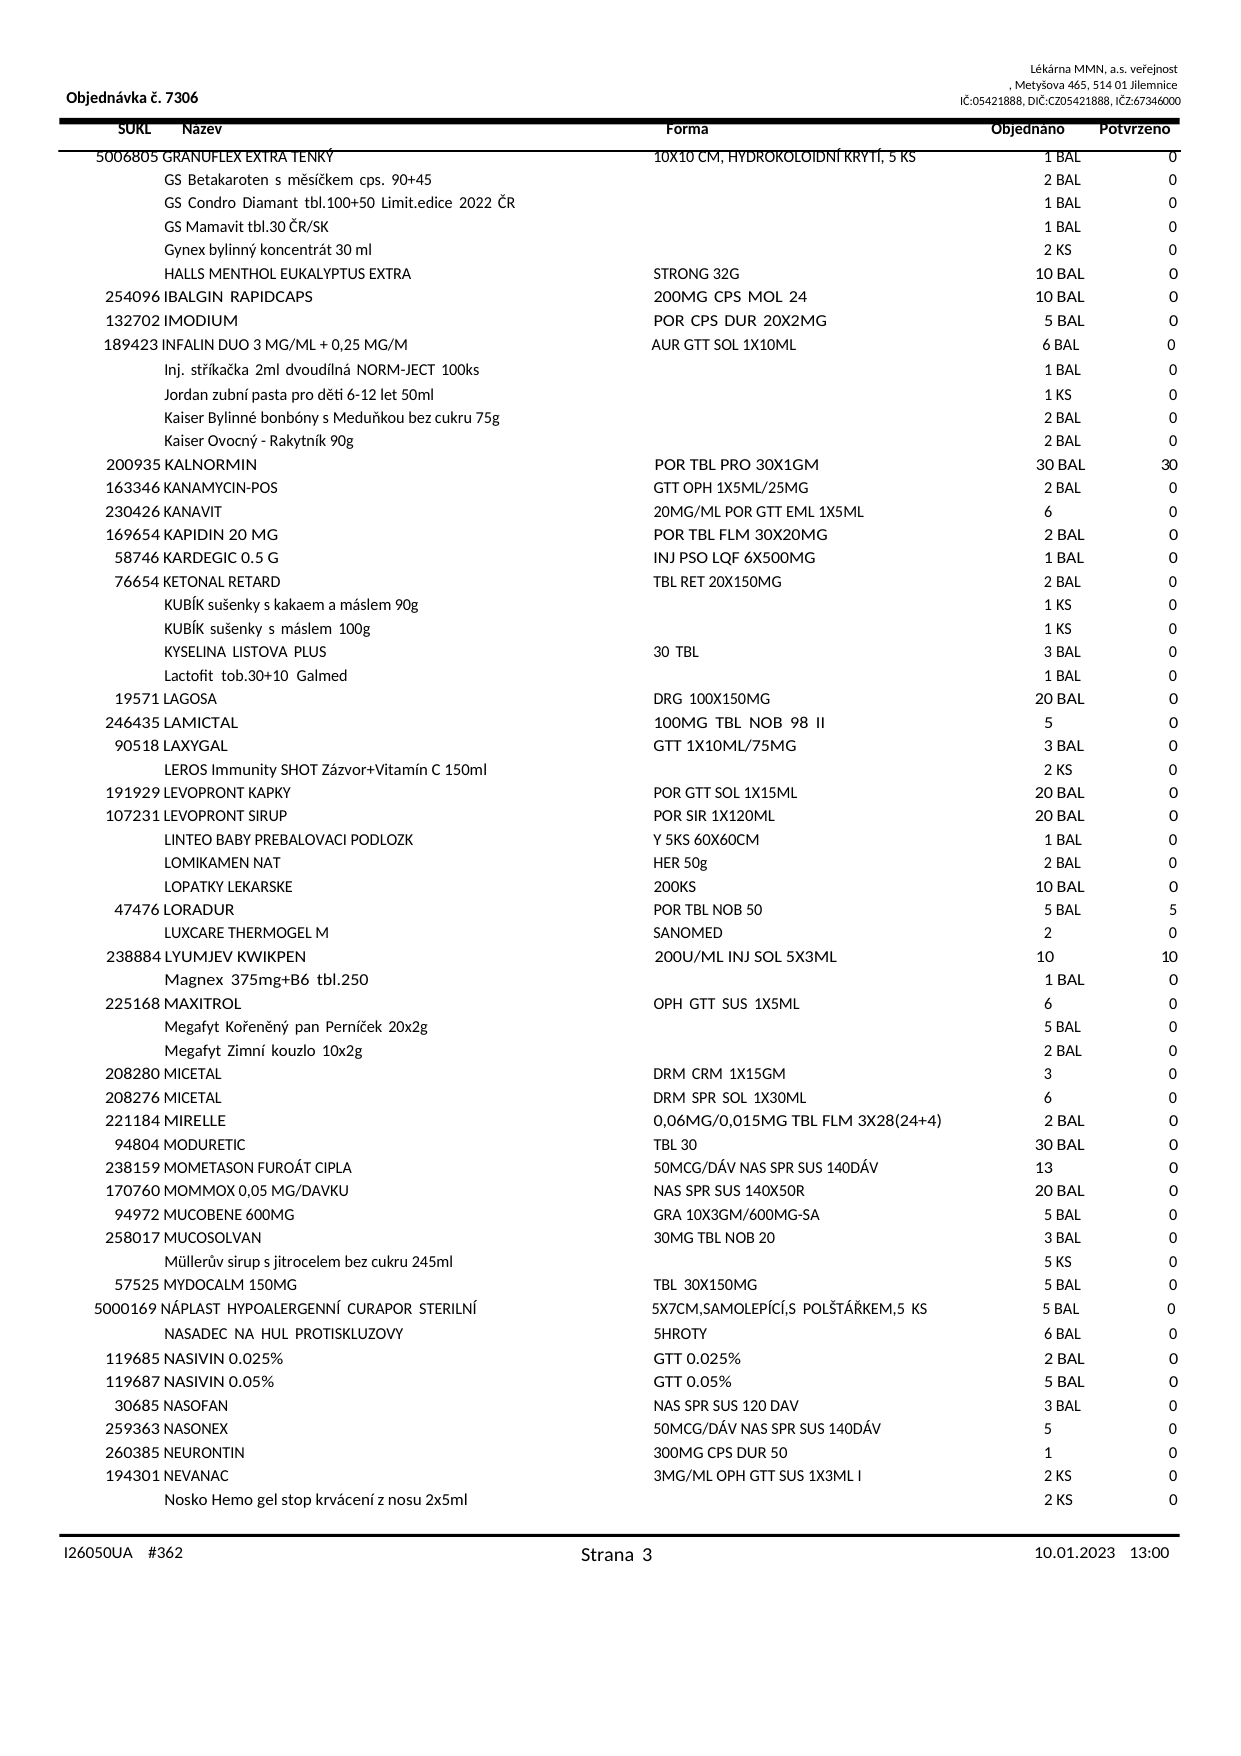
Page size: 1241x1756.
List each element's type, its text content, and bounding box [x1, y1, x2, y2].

text KUBÍK sušenky s kakaem a máslem 90g 1 KS 0 [154, 597, 1177, 614]
text 5000169 NÁPLAST HYPOALERGENNÍ CURAPOR STERILNÍ 5X7CM,SAMOLEPÍCÍ,S POLŠTÁŘKEM,5 KS 5 BAL 0 NASADEC NA HUL PROTISKLUZOVY 5HROTY 6 BAL 0 [85, 1294, 1177, 1344]
text 200935 KALNORMIN POR TBL PRO 30X1GM 30 BAL 30 [94, 456, 1178, 474]
text LINTEO BABY PREBALOVACI PODLOZK Y 5KS 60X60CM 1 BAL 0 [154, 831, 1177, 849]
text 238159 MOMETASON FUROÁT CIPLA 50MCG/DÁV NAS SPR SUS 140DÁV 13 0 [94, 1159, 1178, 1177]
text 225168 MAXITROL OPH GTT SUS 1X5ML 6 0 [94, 996, 1177, 1013]
text 94804 MODURETIC TBL 30 30 BAL 0 [104, 1136, 1178, 1153]
text 107231 LEVOPRONT SIRUP POR SIR 1X120ML 20 BAL 0 [94, 808, 1178, 825]
text LEROS Immunity SHOT Zázvor+Vitamín C 150ml 2 KS 0 [154, 761, 1177, 778]
text 94972 MUCOBENE 600MG GRA 10X3GM/600MG-SA 5 BAL 0 [104, 1206, 1177, 1224]
text 30685 NASOFAN NAS SPR SUS 120 DAV 3 BAL 0 [104, 1397, 1177, 1415]
text 90518 LAXYGAL GTT 1X10ML/75MG 3 BAL 0 [104, 738, 1178, 755]
text 169654 KAPIDIN 20 MG POR TBL FLM 30X20MG 2 BAL 0 [94, 527, 1178, 544]
text Megafyt Kořeněný pan Perníček 20x2g 5 BAL 0 [154, 1019, 1177, 1036]
text LOPATKY LEKARSKE 200KS 10 BAL 0 [154, 878, 1178, 896]
text 230426 KANAVIT 20MG/ML POR GTT EML 1X5ML 6 0 [94, 503, 1177, 521]
text HALLS MENTHOL EUKALYPTUS EXTRA STRONG 32G 10 BAL 0 [154, 265, 1178, 283]
text 260385 NEURONTIN 300MG CPS DUR 50 1 0 [94, 1444, 1177, 1462]
text 163346 KANAMYCIN-POS GTT OPH 1X5ML/25MG 2 BAL 0 [94, 480, 1177, 497]
picture [57, 148, 85, 154]
text Müllerův sirup s jitrocelem bez cukru 245ml 5 KS 0 [154, 1253, 1177, 1271]
text 259363 NASONEX 50MCG/DÁV NAS SPR SUS 140DÁV 5 0 [94, 1421, 1177, 1438]
text 132702 IMODIUM POR CPS DUR 20X2MG 5 BAL 0 [94, 312, 1178, 329]
text 238884 LYUMJEV KWIKPEN 200U/ML INJ SOL 5X3ML 10 10 [94, 949, 1178, 966]
text Lékárna MMN, a.s. veřejnost , Metyšova 465, 514 01 Jilemnice Objednávka č. 7306 IČ:05421888, DIČ:CZ05421888, IČZ:67346000 [51, 61, 1181, 108]
text 19571 LAGOSA DRG 100X150MG 20 BAL 0 [104, 691, 1178, 708]
text Megafyt Zimní kouzlo 10x2g 2 BAL 0 [154, 1042, 1177, 1059]
text 119687 NASIVIN 0.05% GTT 0.05% 5 BAL 0 [94, 1374, 1178, 1391]
text 57525 MYDOCALM 150MG TBL 30X150MG 5 BAL 0 [104, 1277, 1177, 1294]
text LUXCARE THERMOGEL M SANOMED 2 0 [154, 925, 1177, 942]
text Kaiser Ovocný - Rakytník 90g 2 BAL 0 [154, 433, 1177, 450]
text KYSELINA LISTOVA PLUS 30 TBL 3 BAL 0 [154, 644, 1177, 661]
text GS Mamavit tbl.30 ČR/SK 1 BAL 0 [154, 218, 1177, 236]
text 254096 IBALGIN RAPIDCAPS 200MG CPS MOL 24 10 BAL 0 [94, 289, 1178, 306]
text I26050UA #362 Strana 3 10.01.2023 13:00 [63, 1541, 1188, 1562]
text 258017 MUCOSOLVAN 30MG TBL NOB 20 3 BAL 0 [94, 1230, 1177, 1247]
text 76654 KETONAL RETARD TBL RET 20X150MG 2 BAL 0 [104, 574, 1177, 591]
text SUKL Název Forma Objednáno Potvrzeno [105, 125, 1171, 138]
text 191929 LEVOPRONT KAPKY POR GTT SOL 1X15ML 20 BAL 0 [94, 784, 1178, 802]
text Magnex 375mg+B6 tbl.250 1 BAL 0 [154, 972, 1178, 989]
text 208276 MICETAL DRM SPR SOL 1X30ML 6 0 [94, 1089, 1177, 1106]
text 119685 NASIVIN 0.025% GTT 0.025% 2 BAL 0 [94, 1351, 1178, 1368]
text 221184 MIRELLE 0,06MG/0,015MG TBL FLM 3X28(24+4) 2 BAL 0 [94, 1113, 1178, 1130]
text 58746 KARDEGIC 0.5 G INJ PSO LQF 6X500MG 1 BAL 0 [104, 550, 1178, 567]
text LOMIKAMEN NAT HER 50g 2 BAL 0 [154, 855, 1177, 872]
text 246435 LAMICTAL 100MG TBL NOB 98 II 5 0 [94, 714, 1178, 731]
text 5006805 GRANUFLEX EXTRA TENKÝ 10X10 CM, HYDROKOLOIDNÍ KRYTÍ, 5 KS 1 BAL 0 [85, 148, 1177, 165]
text Lactofit tob.30+10 Galmed 1 BAL 0 [154, 667, 1177, 684]
text Gynex bylinný koncentrát 30 ml 2 KS 0 [154, 242, 1177, 259]
text 170760 MOMMOX 0,05 MG/DAVKU NAS SPR SUS 140X50R 20 BAL 0 [94, 1183, 1178, 1200]
text 208280 MICETAL DRM CRM 1X15GM 3 0 [94, 1066, 1177, 1083]
text Nosko Hemo gel stop krvácení z nosu 2x5ml 2 KS 0 [154, 1491, 1177, 1508]
text 194301 NEVANAC 3MG/ML OPH GTT SUS 1X3ML I 2 KS 0 [94, 1468, 1177, 1485]
text GS Condro Diamant tbl.100+50 Limit.edice 2022 ČR 1 BAL 0 [154, 195, 1177, 212]
text Jordan zubní pasta pro děti 6-12 let 50ml 1 KS 0 [154, 386, 1177, 403]
text GS Betakaroten s měsíčkem cps. 90+45 2 BAL 0 [154, 172, 1177, 189]
text KUBÍK sušenky s máslem 100g 1 KS 0 [154, 621, 1177, 638]
text Kaiser Bylinné bonbóny s Meduňkou bez cukru 75g 2 BAL 0 [154, 409, 1177, 427]
text 189423 INFALIN DUO 3 MG/ML + 0,25 MG/M AUR GTT SOL 1X10ML 6 BAL 0 Inj. stříkačka 2ml dvoudílná NORM-JECT 100ks 1 BAL 0 [94, 330, 1177, 380]
text 47476 LORADUR POR TBL NOB 50 5 BAL 5 [104, 902, 1177, 919]
